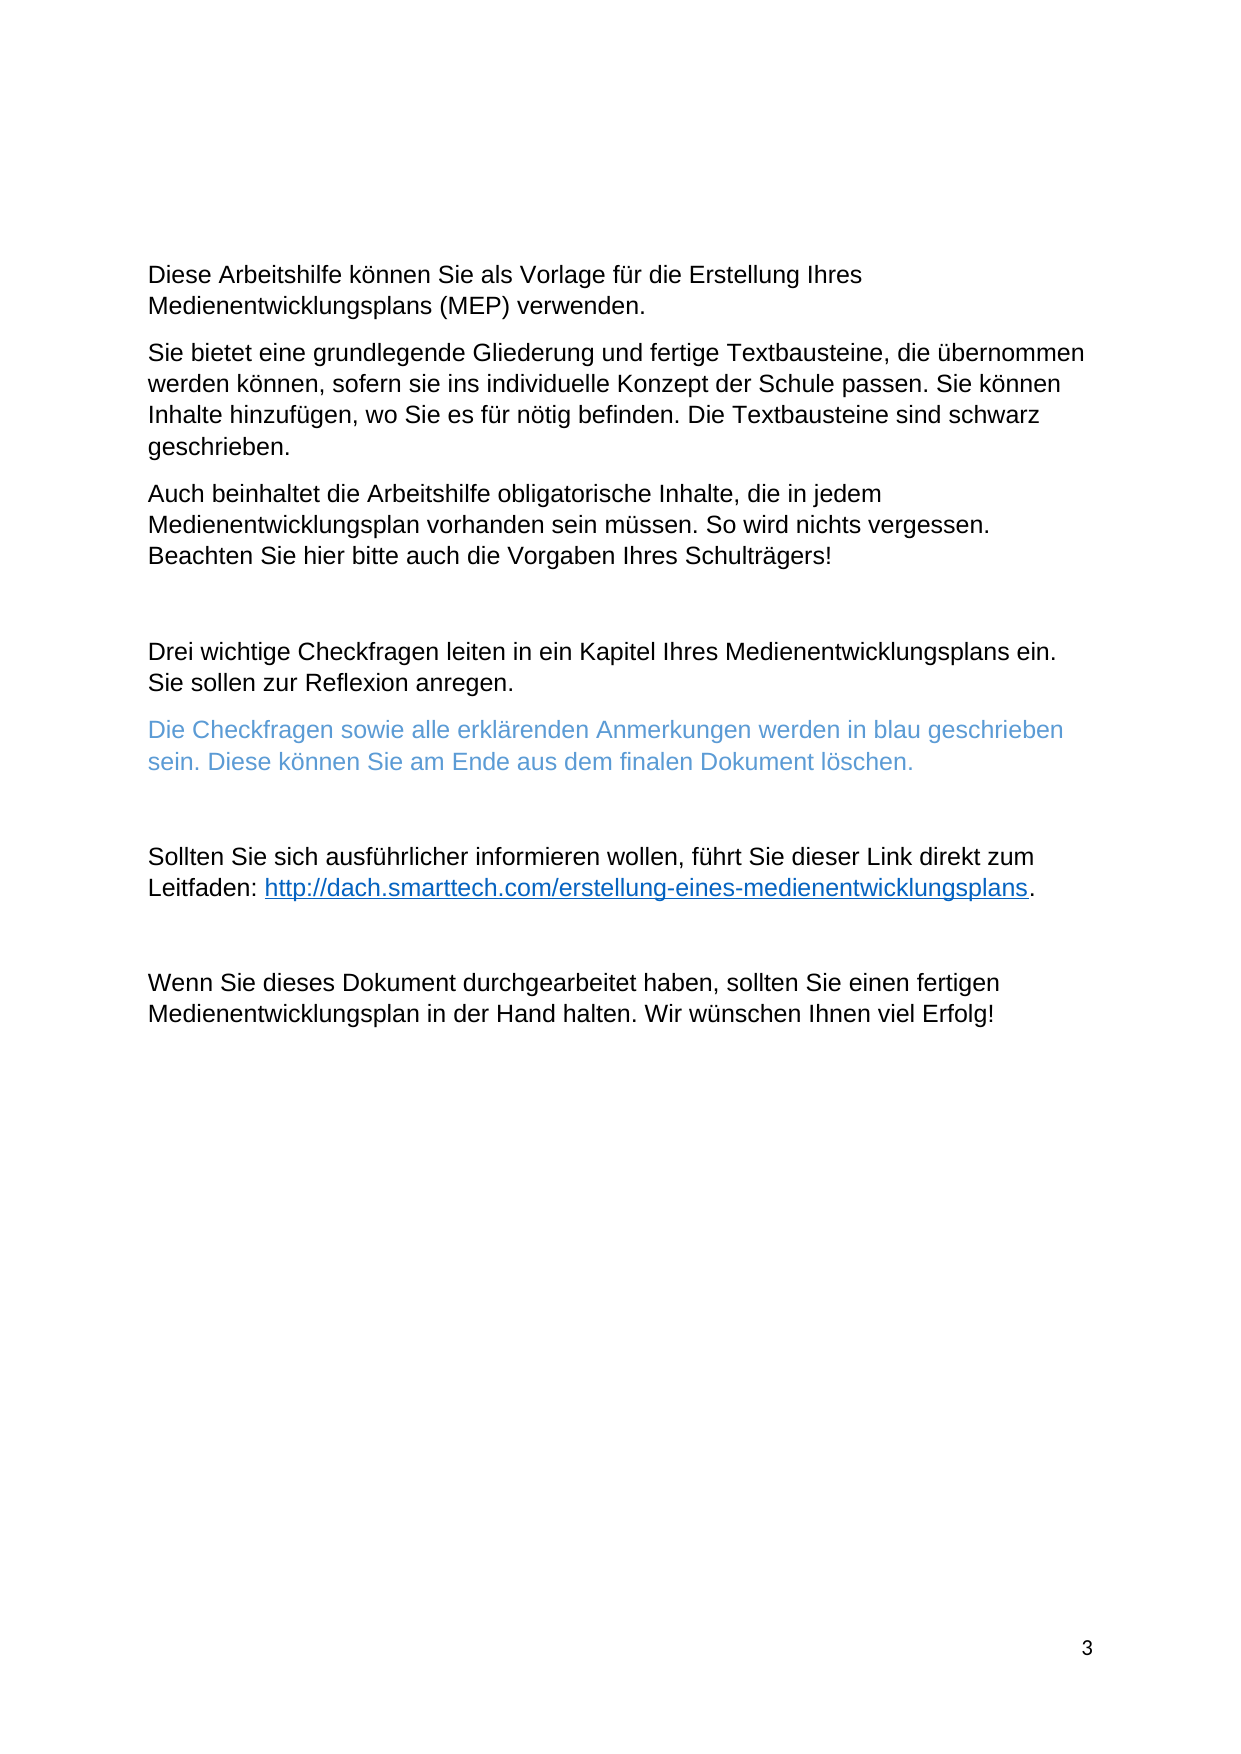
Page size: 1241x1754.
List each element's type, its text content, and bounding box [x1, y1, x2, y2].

text Wenn Sie dieses Dokument durchgearbeitet haben, sollten Sie einen fertigen Medienentwicklungsplan in der Hand halten. Wir wünschen Ihnen viel Erfolg! [148, 968, 1093, 1028]
text Sollten Sie sich ausführlicher informieren wollen, führt Sie dieser Link direkt zum Leitfaden: http://dach.smarttech.com/erstellung-eines-medienentwicklungsplans. [148, 842, 1093, 902]
text Auch beinhaltet die Arbeitshilfe obligatorische Inhalte, die in jedem Medienentwicklungsplan vorhanden sein müssen. So wird nichts vergessen. Beachten Sie hier bitte auch die Vorgaben Ihres Schulträgers! [148, 479, 1093, 570]
text Drei wichtige Checkfragen leiten in ein Kapitel Ihres Medienentwicklungsplans ein. Sie sollen zur Reflexion anregen. [148, 637, 1093, 696]
text Sie bietet eine grundlegende Gliederung und fertige Textbausteine, die übernommen werden können, sofern sie ins individuelle Konzept der Schule passen. Sie können Inhalte hinzufügen, wo Sie es für nötig befinden. Die Textbausteine sind schwarz geschrieben. [148, 338, 1093, 460]
text Die Checkfragen sowie alle erklärenden Anmerkungen werden in blau geschrieben sein. Diese können Sie am Ende aus dem finalen Dokument löschen. [148, 715, 1093, 775]
text Diese Arbeitshilfe können Sie als Vorlage für die Erstellung Ihres Medienentwicklungsplans (MEP) verwenden. [148, 259, 1093, 319]
